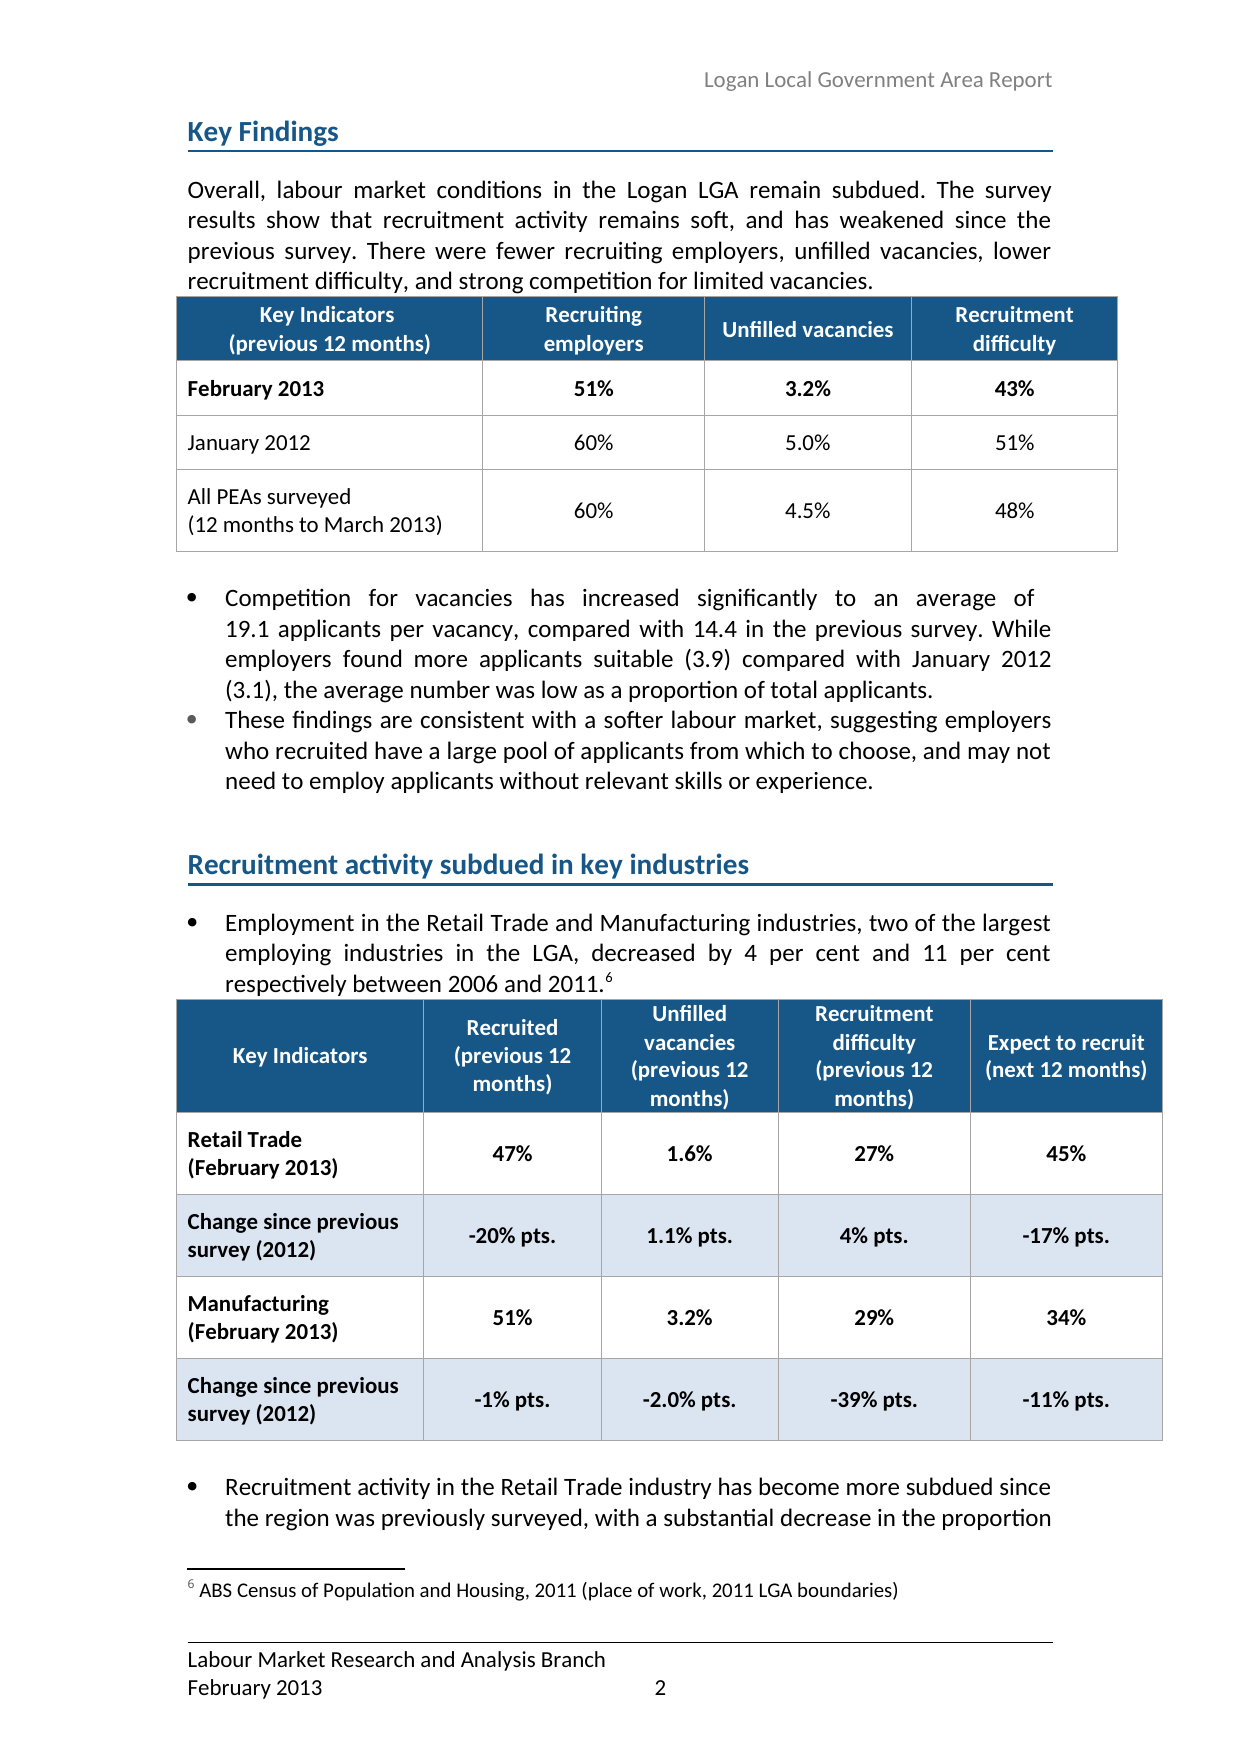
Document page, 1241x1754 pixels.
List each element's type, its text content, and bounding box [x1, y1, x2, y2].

table_header Key Indicators [177, 1000, 423, 1112]
table_header Recruitment difficulty (previous 12 months) [779, 1000, 970, 1112]
table_cell 1.6% [602, 1113, 778, 1194]
table_cell All PEAs surveyed (12 months to March 2013) [177, 470, 482, 551]
table_cell 3.2% [705, 361, 911, 414]
list Competition for vacancies has increased significantly to an average of 19.1 applicants per vacancy, compared with 14.4 in the previous survey. While employers found more applicants suitable (3.9) compared with January 2012 (3.1), the average number was low as a proportion of total applicants. [187, 582, 1053, 704]
table_cell 29% [779, 1277, 970, 1358]
table_header Unfilled vacancies [705, 297, 911, 360]
table_cell January 2012 [177, 416, 482, 468]
table_cell 4.5% [705, 470, 911, 551]
table_header Recruited (previous 12 months) [424, 1000, 601, 1112]
table_cell 60% [483, 416, 704, 468]
table_header Recruiting employers [483, 297, 704, 360]
table_cell 51% [912, 416, 1117, 468]
table_cell -1% pts. [424, 1359, 601, 1440]
table_header Recruitment difficulty [912, 297, 1117, 360]
table_cell 1.1% pts. [602, 1195, 778, 1276]
table_cell 51% [483, 361, 704, 414]
table_cell Retail Trade (February 2013) [177, 1113, 423, 1194]
table_cell -17% pts. [971, 1195, 1162, 1276]
table_cell 47% [424, 1113, 601, 1194]
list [188, 1472, 1053, 1533]
table_cell Manufacturing (February 2013) [177, 1277, 423, 1358]
table_cell Change since previous survey (2012) [177, 1359, 423, 1440]
table_cell 27% [779, 1113, 970, 1194]
table_cell -39% pts. [779, 1359, 970, 1440]
table_cell Change since previous survey (2012) [177, 1195, 423, 1276]
table_cell -2.0% pts. [602, 1359, 778, 1440]
table_cell 43% [912, 361, 1117, 414]
table_header Unfilled vacancies (previous 12 months) [602, 1000, 778, 1112]
table_cell 60% [483, 470, 704, 551]
table_cell -11% pts. [971, 1359, 1162, 1440]
table_cell 4% pts. [779, 1195, 970, 1276]
table_header Expect to recruit (next 12 months) [971, 1000, 1162, 1112]
table_cell 34% [971, 1277, 1162, 1358]
table_cell 45% [971, 1113, 1162, 1194]
text Overall, labour market conditions in the Logan LGA remain subdued. The survey results show that recruitment activity remains soft, and has weakened since the previous survey. There were fewer recruiting employers, unfilled vacancies, lower recruitment difficulty, and strong competition for limited vacancies. [187, 174, 1053, 296]
table_header Key Indicators (previous 12 months) [177, 297, 482, 360]
table_cell 5.0% [705, 416, 911, 468]
subtitle Key Findings [187, 113, 1053, 152]
table_cell 51% [424, 1277, 601, 1358]
table_cell -20% pts. [424, 1195, 601, 1276]
subtitle Recruitment activity subdued in key industries [187, 846, 1053, 886]
list Employment in the Retail Trade and Manufacturing industries, two of the largest employing industries in the LGA, decreased by 4 per cent and 11 per cent respectively between 2006 and 2011. [188, 907, 1053, 998]
table_cell 3.2% [602, 1277, 778, 1358]
table_cell February 2013 [177, 361, 482, 414]
list These findings are consistent with a softer labour market, suggesting employers who recruited have a large pool of applicants from which to choose, and may not need to employ applicants without relevant skills or experience. [187, 704, 1053, 796]
table_cell 48% [912, 470, 1117, 551]
